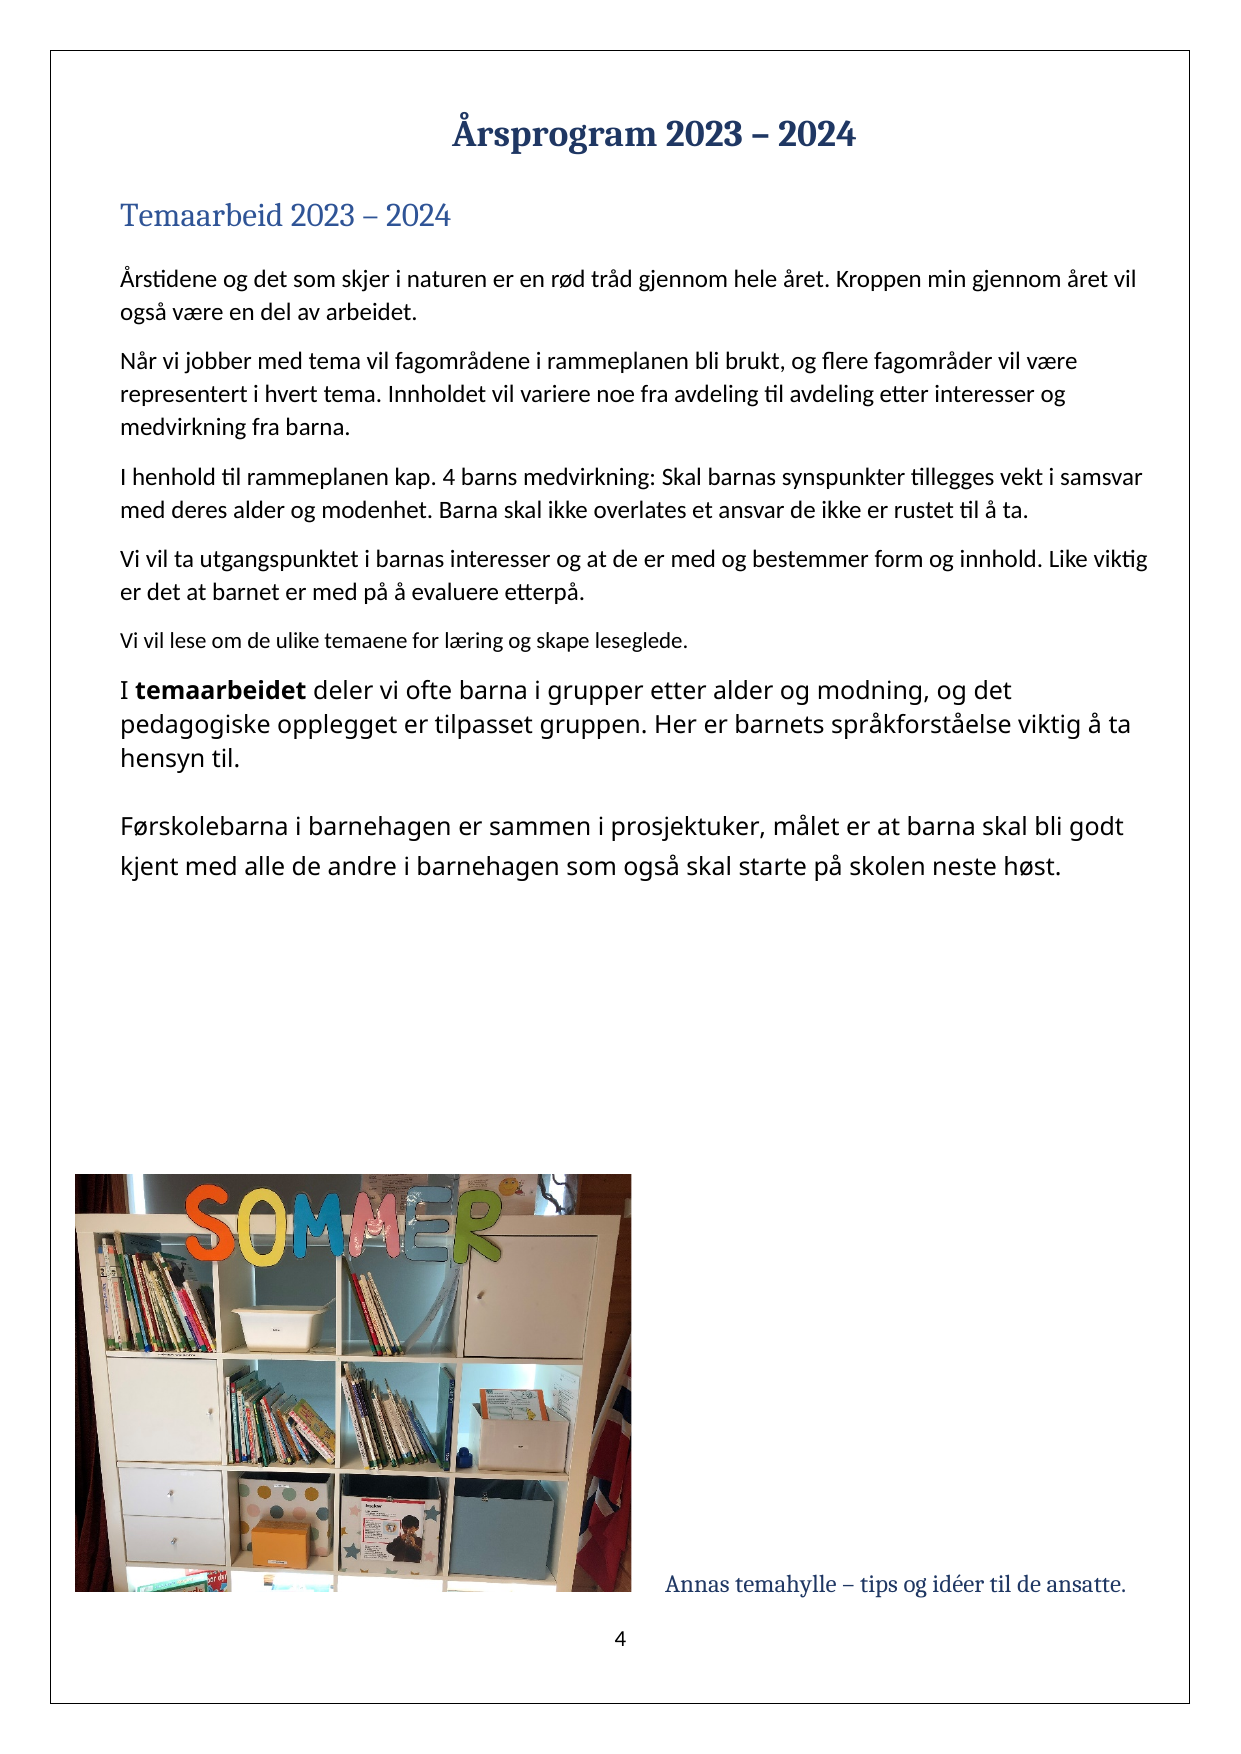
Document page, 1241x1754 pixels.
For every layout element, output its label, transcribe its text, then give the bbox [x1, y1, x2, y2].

text Når vi jobber med tema vil fagområdene i rammeplanen bli brukt, og flere fagområder vil være representert i hvert tema. Innholdet vil variere noe fra avdeling til avdeling etter interesser og medvirkning fra barna. [120, 345, 1165, 442]
text Vi vil lese om de ulike temaene for læring og skape leseglede. [120, 626, 1165, 654]
text Temaarbeid 2023 – 2024 [120, 197, 1165, 235]
text I temaarbeidet deler vi ofte barna i grupper etter alder og modning, og det pedagogiske opplegget er tilpasset gruppen. Her er barnets språkforståelse viktig å ta hensyn til. [120, 673, 1165, 775]
text Vi vil ta utgangspunktet i barnas interesser og at de er med og bestemmer form og innhold. Like viktig er det at barnet er med på å evaluere etterpå. [120, 543, 1165, 607]
text Årstidene og det som skjer i naturen er en rød tråd gjennom hele året. Kroppen min gjennom året vil også være en del av arbeidet. [120, 263, 1165, 326]
text I henhold til rammeplanen kap. 4 barns medvirkning: Skal barnas synspunkter tillegges vekt i samsvar med deres alder og modenhet. Barna skal ikke overlates et ansvar de ikke er rustet til å ta. [120, 461, 1165, 524]
text Førskolebarna i barnehagen er sammen i prosjektuker, målet er at barna skal bli godt kjent med alle de andre i barnehagen som også skal starte på skolen neste høst. [120, 809, 1165, 882]
picture [75, 1174, 632, 1592]
text Årsprogram 2023 – 2024 [143, 112, 1165, 156]
